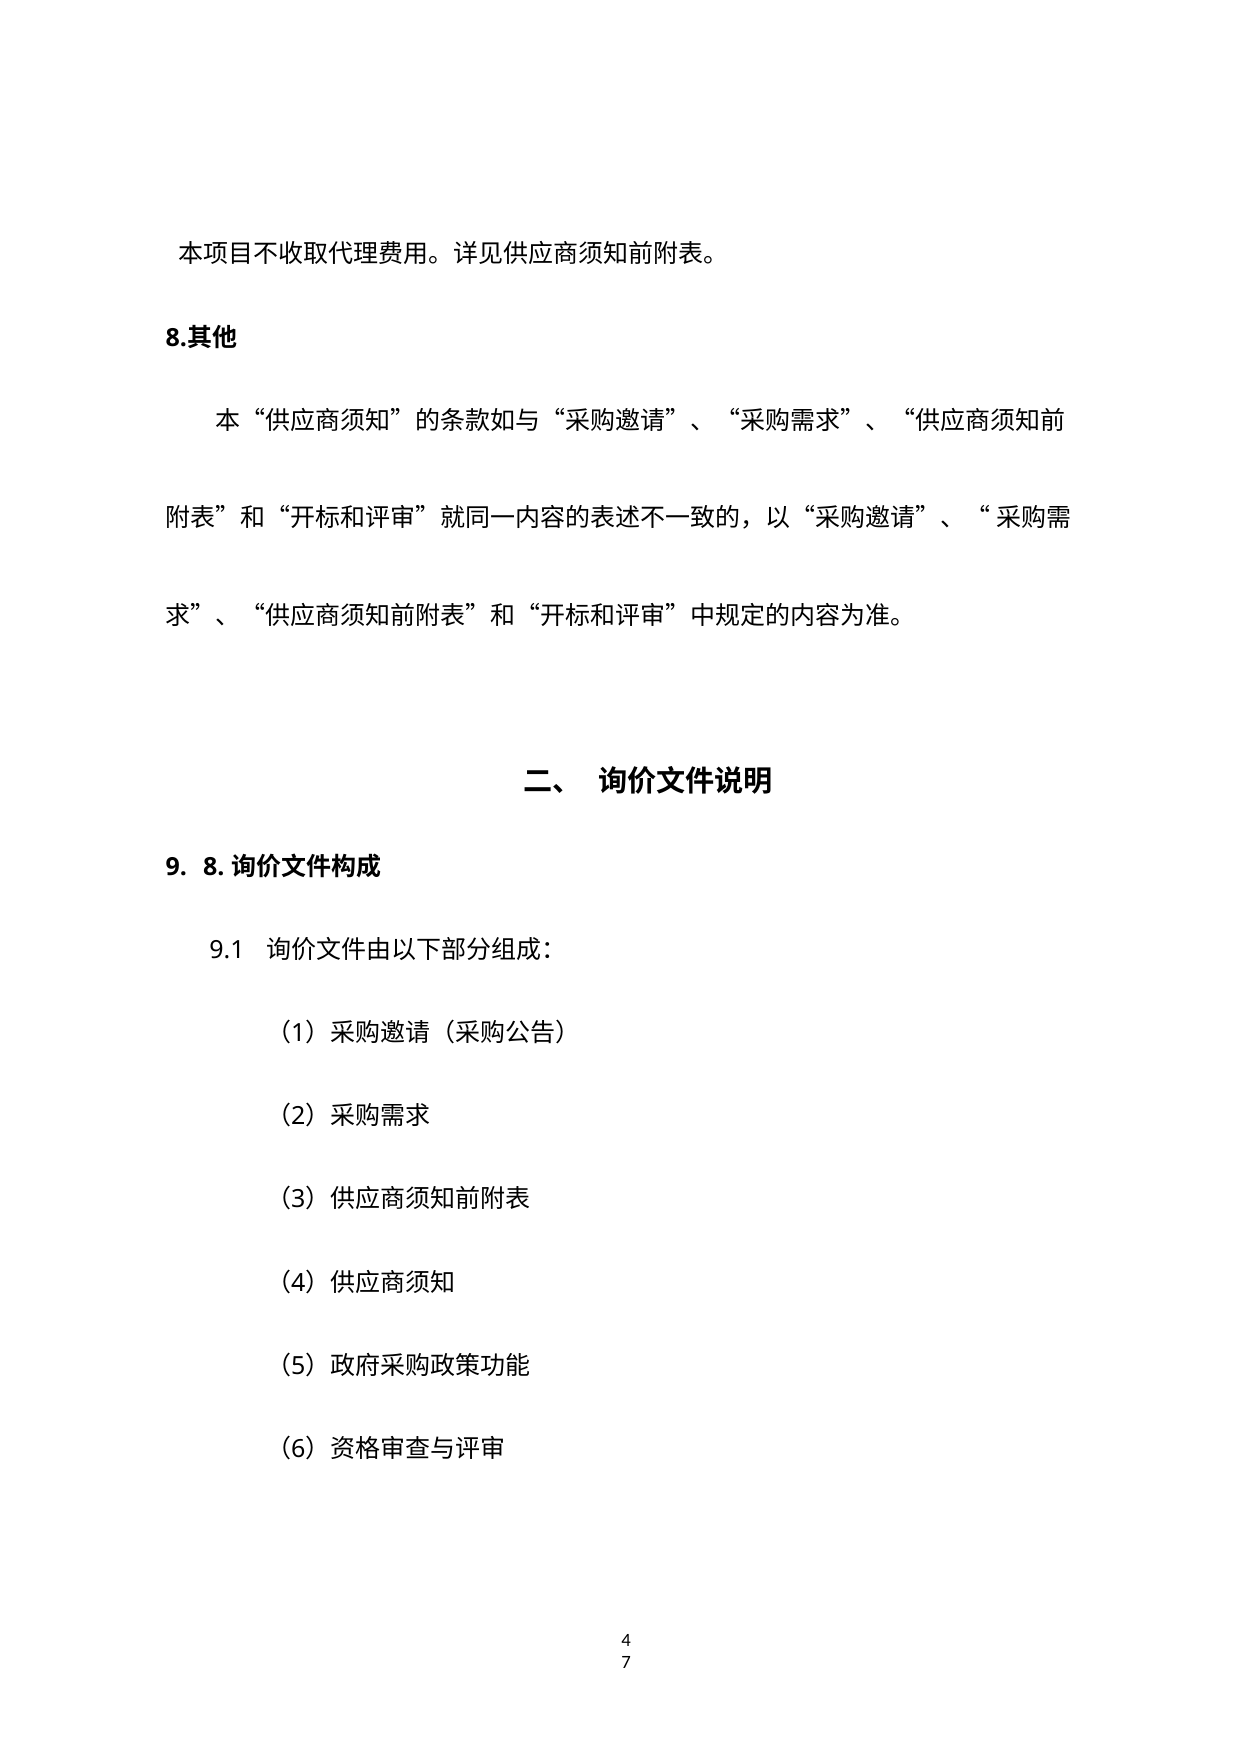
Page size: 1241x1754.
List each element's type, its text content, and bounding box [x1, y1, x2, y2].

text （3）供应商须知前附表 [266, 1164, 1087, 1229]
text （2）采购需求 [266, 1081, 1087, 1146]
text 本项目不收取代理费用。详见供应商须知前附表。 [165, 219, 1087, 284]
list 询价文件说明 [209, 746, 1087, 811]
text 本“供应商须知”的条款如与“采购邀请”、“采购需求”、“供应商须知前附表”和“开标和评审”就同一内容的表述不一致的，以“采购邀请”、“ 采购需求”、“供应商须知前附表”和“开标和评审”中规定的内容为准。 [165, 386, 1087, 646]
list 8. 询价文件构成 [165, 832, 1087, 897]
text （5）政府采购政策功能 [266, 1331, 1087, 1396]
list 询价文件由以下部分组成： [209, 915, 1087, 980]
text （1）采购邀请（采购公告） [266, 998, 1087, 1063]
text （6）资格审查与评审 [266, 1414, 1087, 1479]
text （4）供应商须知 [266, 1248, 1087, 1313]
text 8.其他 [165, 303, 1087, 368]
